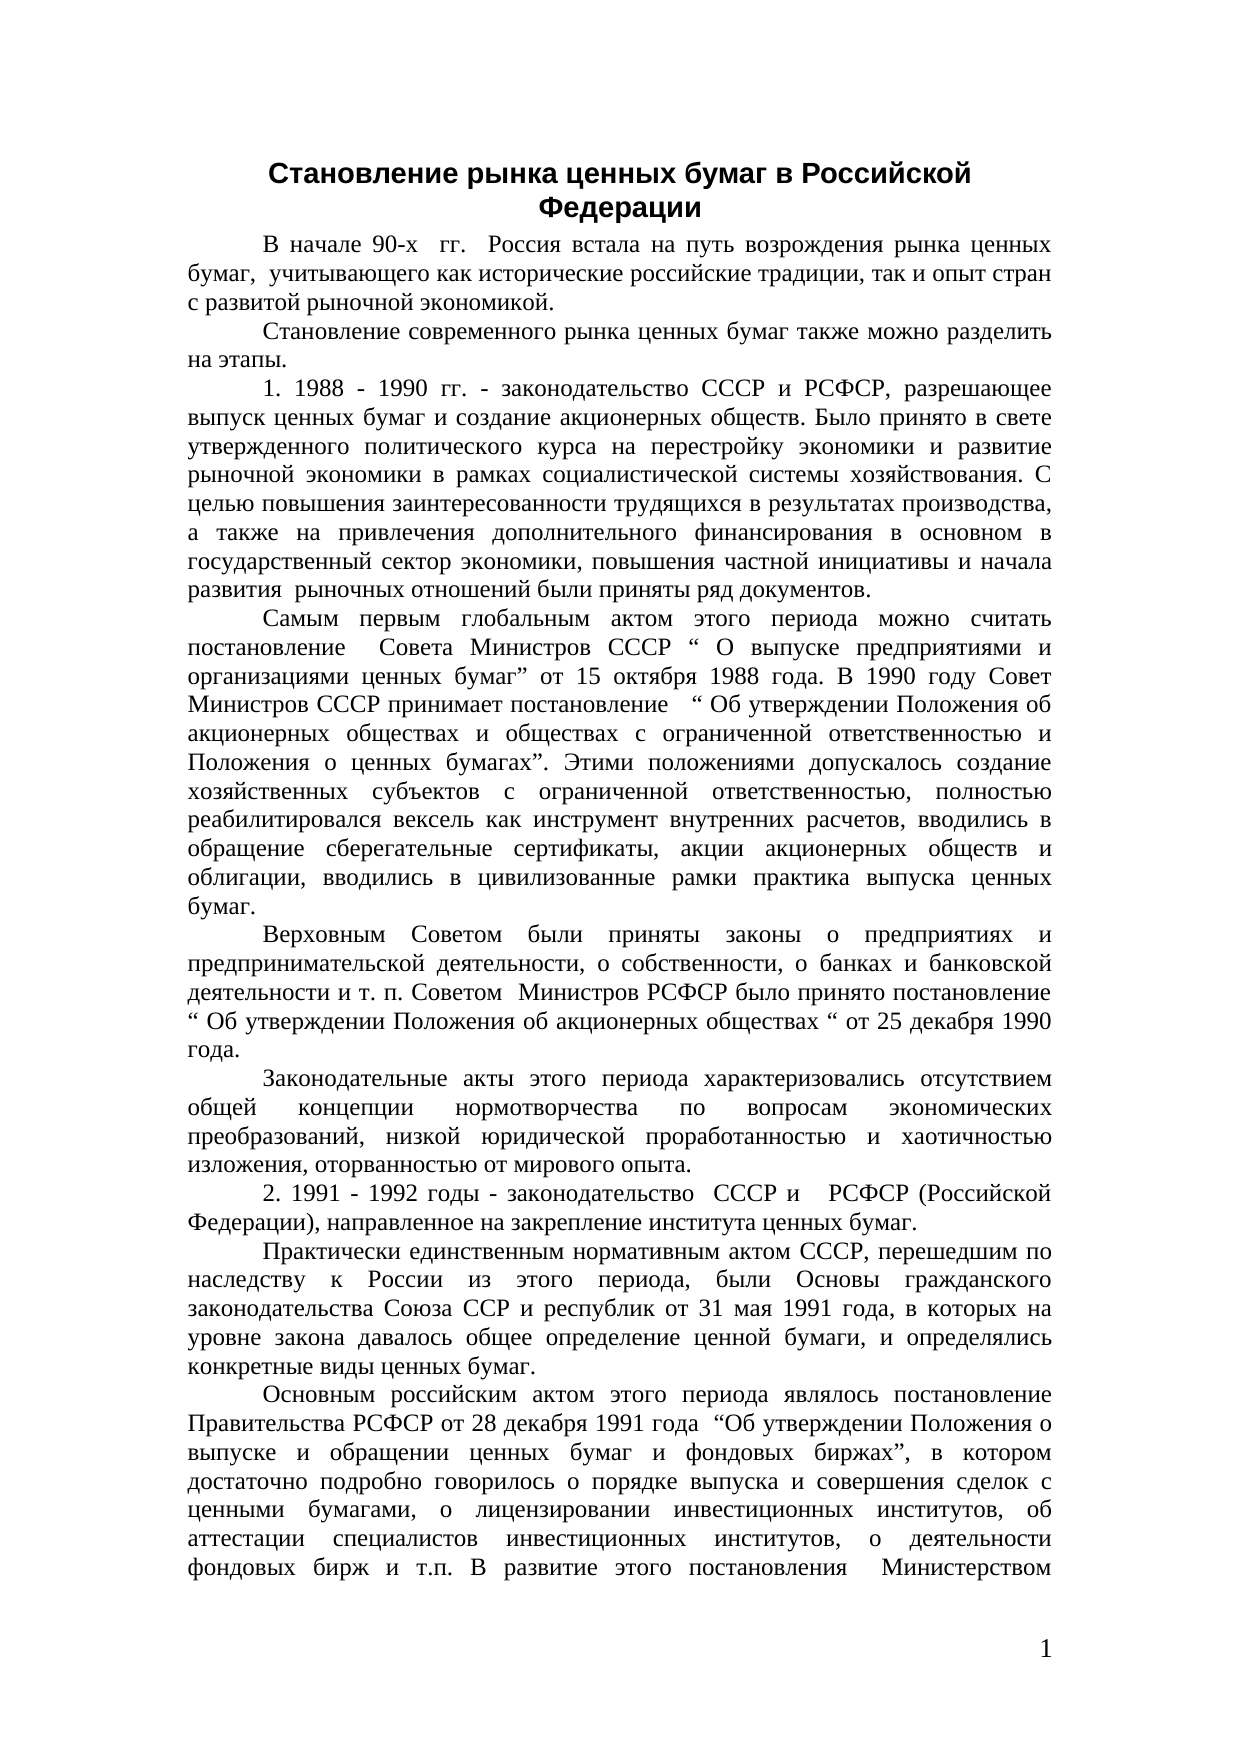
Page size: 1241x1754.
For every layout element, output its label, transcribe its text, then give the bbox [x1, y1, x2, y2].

text В начале 90-х гг. Россия встала на путь возрождения рынка ценных бумаг, учитывающего как исторические российские традиции, так и опыт стран с развитой рыночной экономикой. [187, 229, 1053, 316]
subtitle Становление рынка ценных бумаг в Российской Федерации [187, 156, 1053, 223]
text Верховным Советом были приняты законы о предприятиях и предпринимательской деятельности, о собственности, о банках и банковской деятельности и т. п. Советом Министров РСФСР было принято постановление “ Об утверждении Положения об акционерных обществах “ от 25 декабря 1990 года. [187, 919, 1053, 1063]
text Практически единственным нормативным актом СССР, перешедшим по наследству к России из этого периода, были Основы гражданского законодательства Союза ССР и республик от 31 мая 1991 года, в которых на уровне закона давалось общее определение ценной бумаги, и определялись конкретные виды ценных бумаг. [187, 1236, 1053, 1379]
text 2. 1991 - 1992 годы - законодательство СССР и РСФСР (Российской Федерации), направленное на закрепление института ценных бумаг. [187, 1178, 1053, 1236]
text 1. 1988 - 1990 гг. - законодательство СССР и РСФСР, разрешающее выпуск ценных бумаг и создание акционерных обществ. Было принято в свете утвержденного политического курса на перестройку экономики и развитие рыночной экономики в рамках социалистической системы хозяйствования. С целью повышения заинтересованности трудящихся в результатах производства, а также на привлечения дополнительного финансирования в основном в государственный сектор экономики, повышения частной инициативы и начала развития рыночных отношений были приняты ряд документов. [187, 373, 1053, 603]
text Становление современного рынка ценных бумаг также можно разделить на этапы. [187, 316, 1053, 373]
text Самым первым глобальным актом этого периода можно считать постановление Совета Министров СССР “ О выпуске предприятиями и организациями ценных бумаг” от 15 октября 1988 года. В 1990 году Совет Министров СССР принимает постановление “ Об утверждении Положения об акционерных обществах и обществах с ограниченной ответственностью и Положения о ценных бумагах”. Этими положениями допускалось создание хозяйственных субъектов с ограниченной ответственностью, полностью реабилитировался вексель как инструмент внутренних расчетов, вводились в обращение сберегательные сертификаты, акции акционерных обществ и облигации, вводились в цивилизованные рамки практика выпуска ценных бумаг. [187, 603, 1053, 919]
text Законодательные акты этого периода характеризовались отсутствием общей концепции нормотворчества по вопросам экономических преобразований, низкой юридической проработанностью и хаотичностью изложения, оторванностью от мирового опыта. [187, 1063, 1053, 1178]
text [187, 1379, 1053, 1581]
